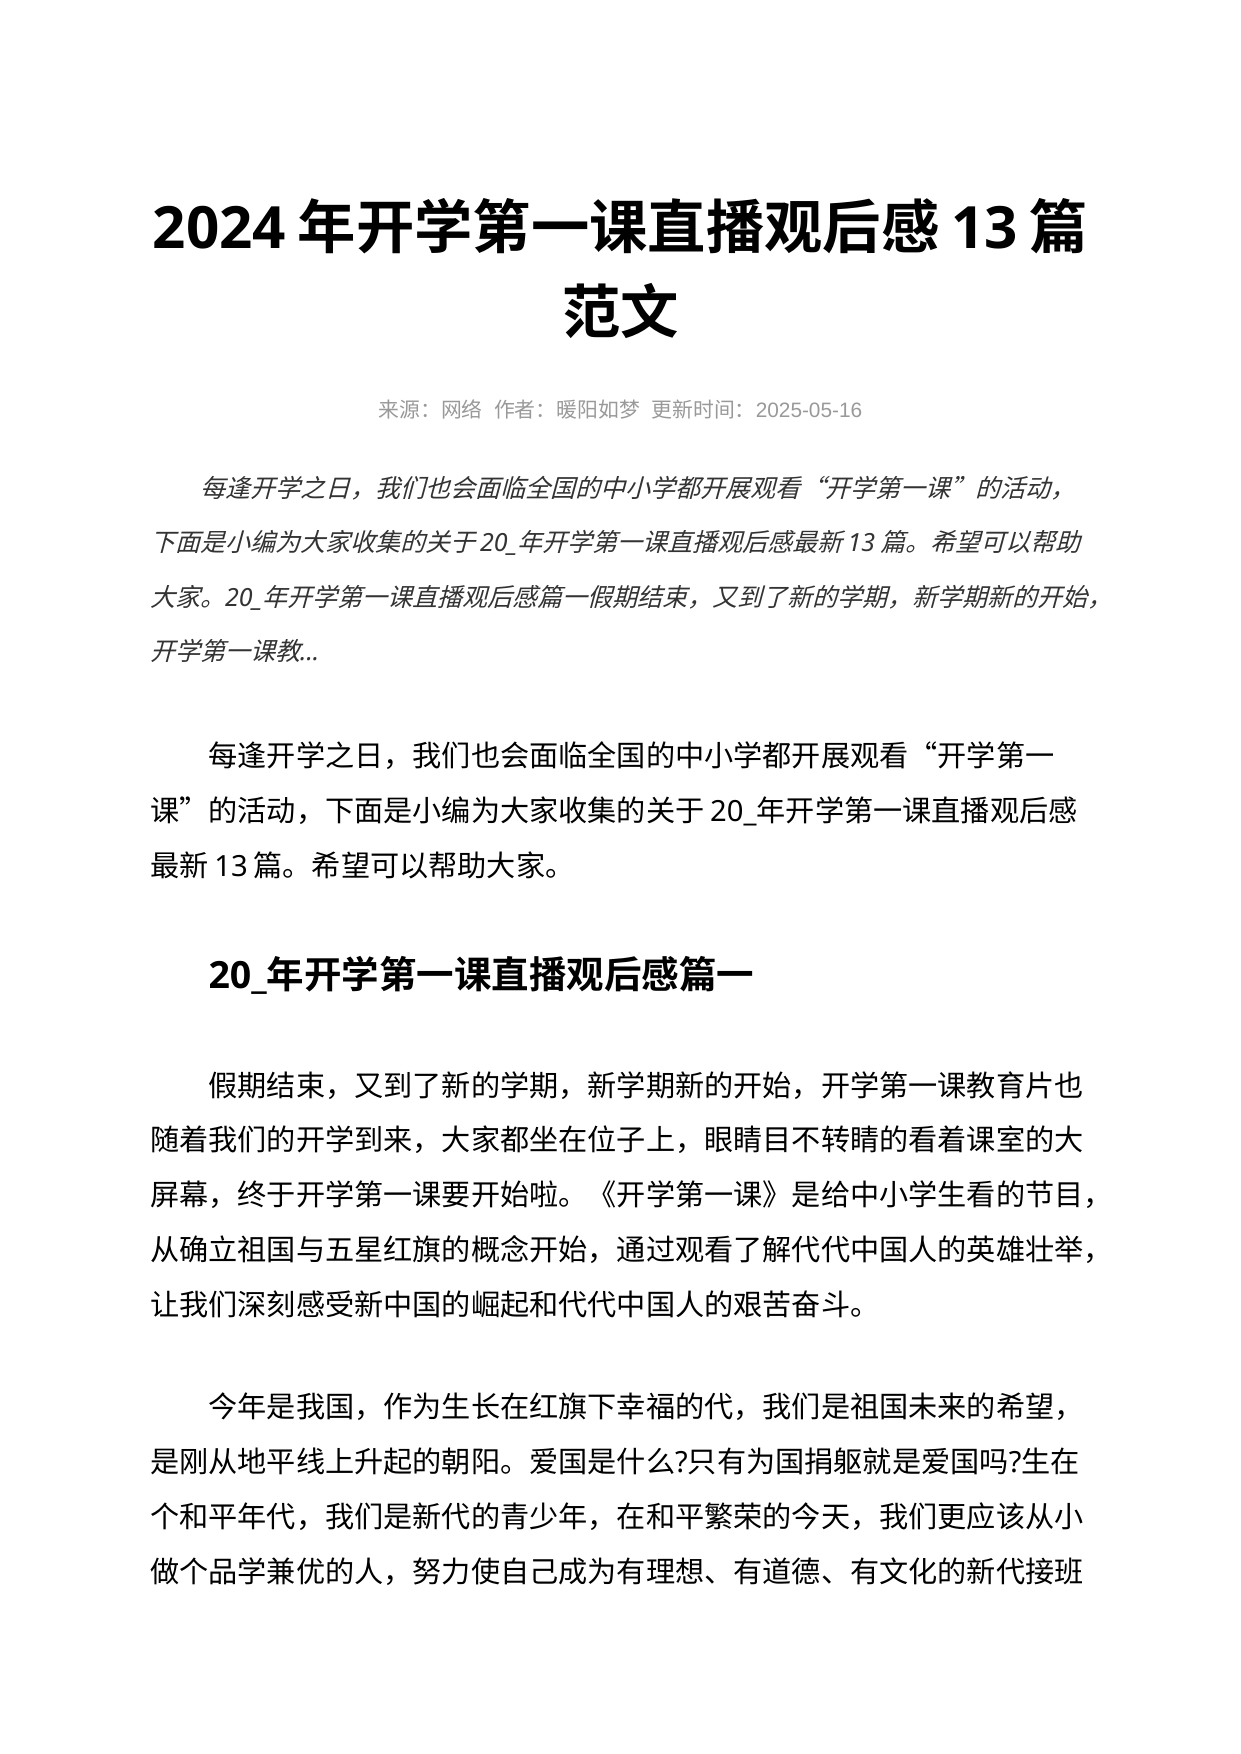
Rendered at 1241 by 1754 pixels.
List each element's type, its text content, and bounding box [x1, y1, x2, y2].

text 每逢开学之日，我们也会面临全国的中小学都开展观看“开学第一课”的活动，下面是小编为大家收集的关于20_年开学第一课直播观后感最新13篇。希望可以帮助大家。20_年开学第一课直播观后感篇一假期结束，又到了新的学期，新学期新的开始，开学第一课教... [150, 468, 1090, 668]
text 每逢开学之日，我们也会面临全国的中小学都开展观看“开学第一课”的活动，下面是小编为大家收集的关于20_年开学第一课直播观后感最新13篇。希望可以帮助大家。 [150, 733, 1090, 885]
text 20_年开学第一课直播观后感篇一 [150, 944, 1090, 999]
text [150, 1383, 1090, 1591]
subtitle 2024年开学第一课直播观后感13篇范文 [150, 181, 1090, 351]
text 假期结束，又到了新的学期，新学期新的开始，开学第一课教育片也随着我们的开学到来，大家都坐在位子上，眼睛目不转睛的看着课室的大屏幕，终于开学第一课要开始啦。《开学第一课》是给中小学生看的节目，从确立祖国与五星红旗的概念开始，通过观看了解代代中国人的英雄壮举，让我们深刻感受新中国的崛起和代代中国人的艰苦奋斗。 [150, 1062, 1090, 1324]
text 来源：网络 作者：暖阳如梦 更新时间：2025-05-16 [150, 397, 1090, 421]
